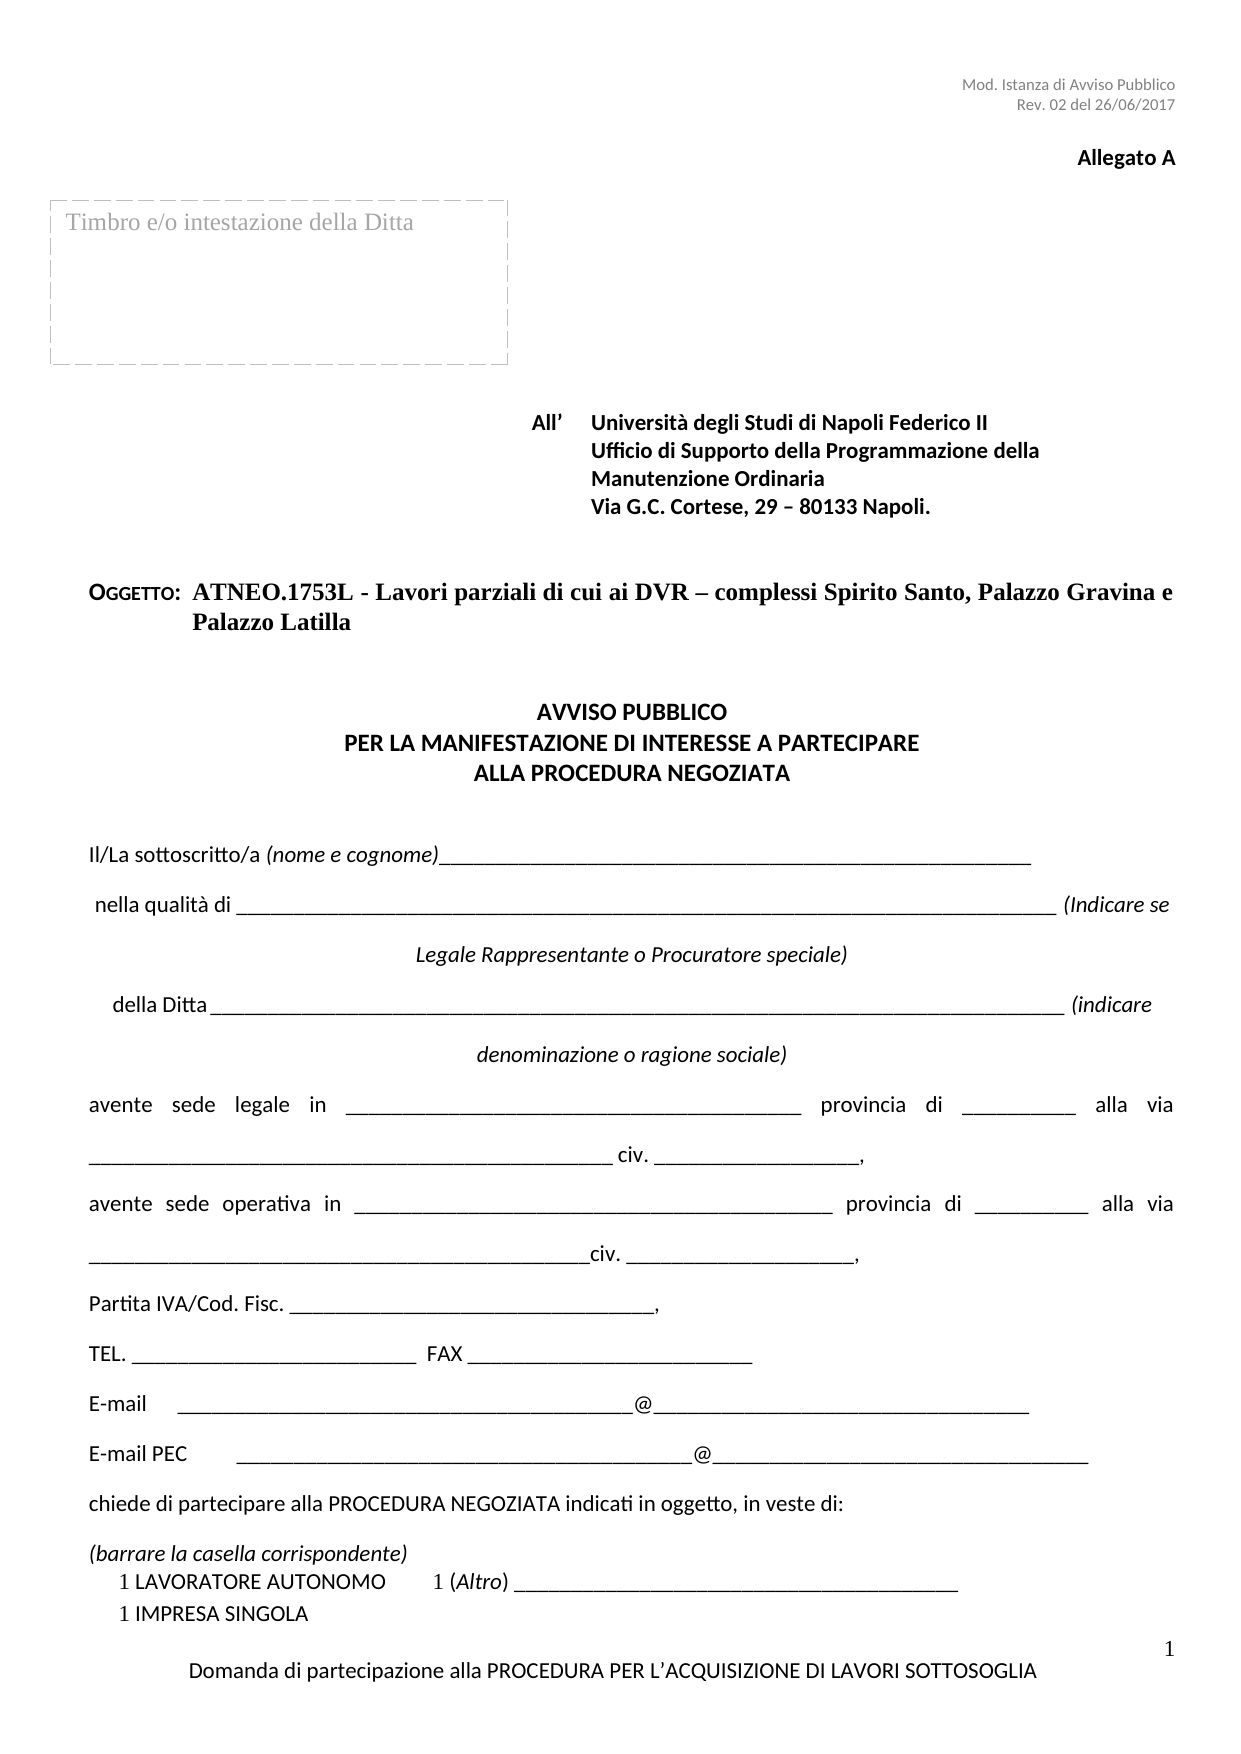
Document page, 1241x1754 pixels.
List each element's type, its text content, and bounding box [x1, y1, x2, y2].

text avente sede legale in ________________________________________ provincia di __________ alla via ______________________________________________ civ. __________________, [89, 1068, 1175, 1168]
text E-mail PEC ________________________________________@_________________________________ [89, 1417, 1175, 1467]
text E-mail ________________________________________@_________________________________ [89, 1367, 1175, 1417]
text Via G.C. Cortese, 29 – 80133 Napoli. [591, 492, 1175, 520]
text chiede di partecipare alla PROCEDURA NEGOZIATA indicati in oggetto, in veste di: [89, 1467, 1175, 1517]
text Il/La sottoscritto/a (nome e cognome)____________________________________________________ [89, 818, 1175, 868]
text ALLA PROCEDURA NEGOZIATA [89, 757, 1175, 788]
text Ufficio di Supporto della Programmazione della Manutenzione Ordinaria [591, 436, 1175, 492]
text All’ Università degli Studi di Napoli Federico II [532, 408, 1175, 436]
text IMPRESA SINGOLA [118, 1599, 1175, 1627]
text TEL. _________________________ FAX _________________________ [89, 1317, 1175, 1367]
text della Ditta ___________________________________________________________________________ (indicare denominazione o ragione sociale) [89, 968, 1175, 1068]
text LAVORATORE AUTONOMO (Altro) _______________________________________ [118, 1567, 1175, 1595]
text avente sede operativa in __________________________________________ provincia di __________ alla via ____________________________________________civ. ____________________, [89, 1168, 1175, 1267]
subtitle Allegato A [89, 143, 1175, 171]
text Oggetto: ATNEO.1753L - Lavori parziali di cui ai DVR – complessi Spirito Santo, Palazzo Gravina e Palazzo Latilla [89, 576, 1175, 635]
text nella qualità di ________________________________________________________________________ (Indicare se Legale Rappresentante o Procuratore speciale) [89, 868, 1175, 968]
text Partita IVA/Cod. Fisc. ________________________________, [89, 1267, 1175, 1317]
text (barrare la casella corrispondente) [89, 1517, 1175, 1567]
text AVVISO PUBBLICO [89, 696, 1175, 727]
text PER LA MANIFESTAZIONE DI INTERESSE A PARTECIPARE [89, 727, 1175, 757]
